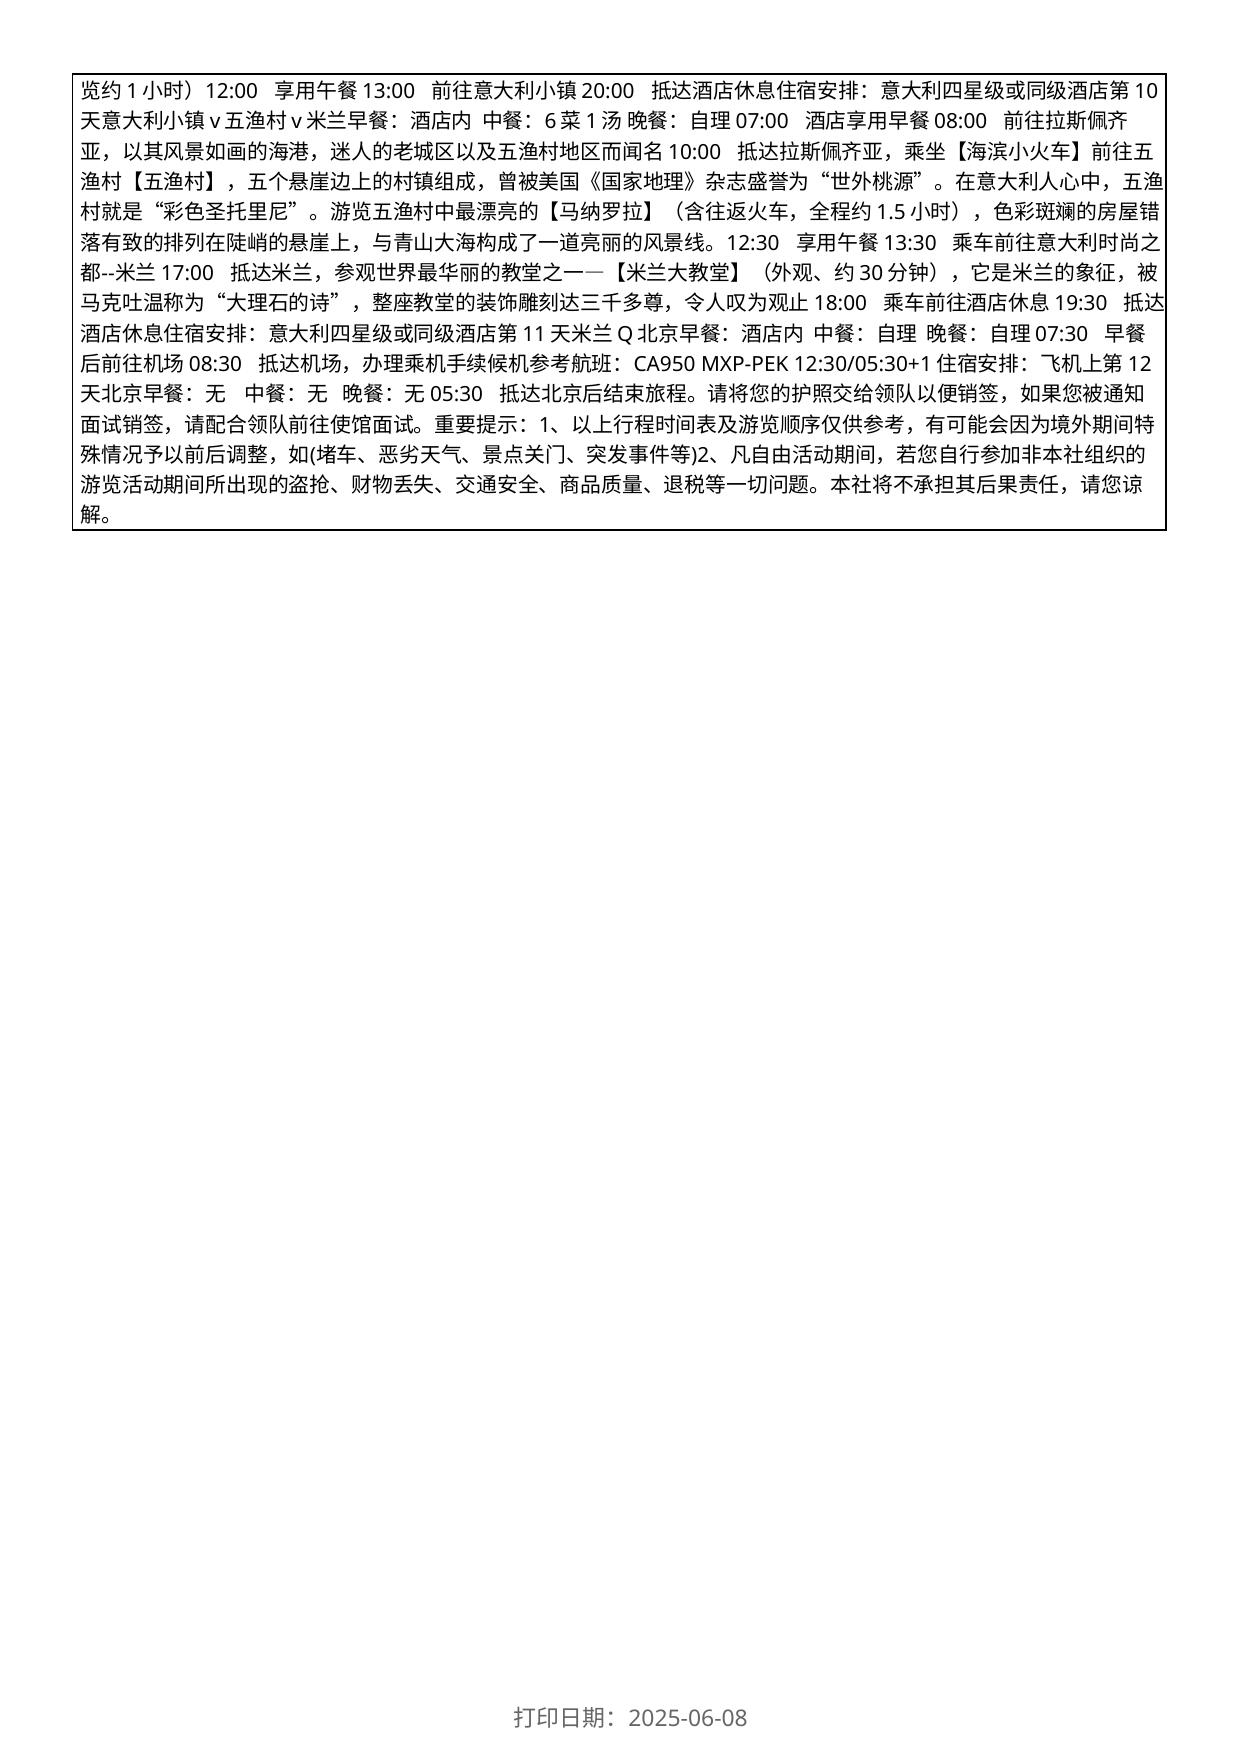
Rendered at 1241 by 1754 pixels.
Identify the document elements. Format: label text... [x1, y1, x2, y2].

table_cell 日期 [73, 75, 1165, 529]
